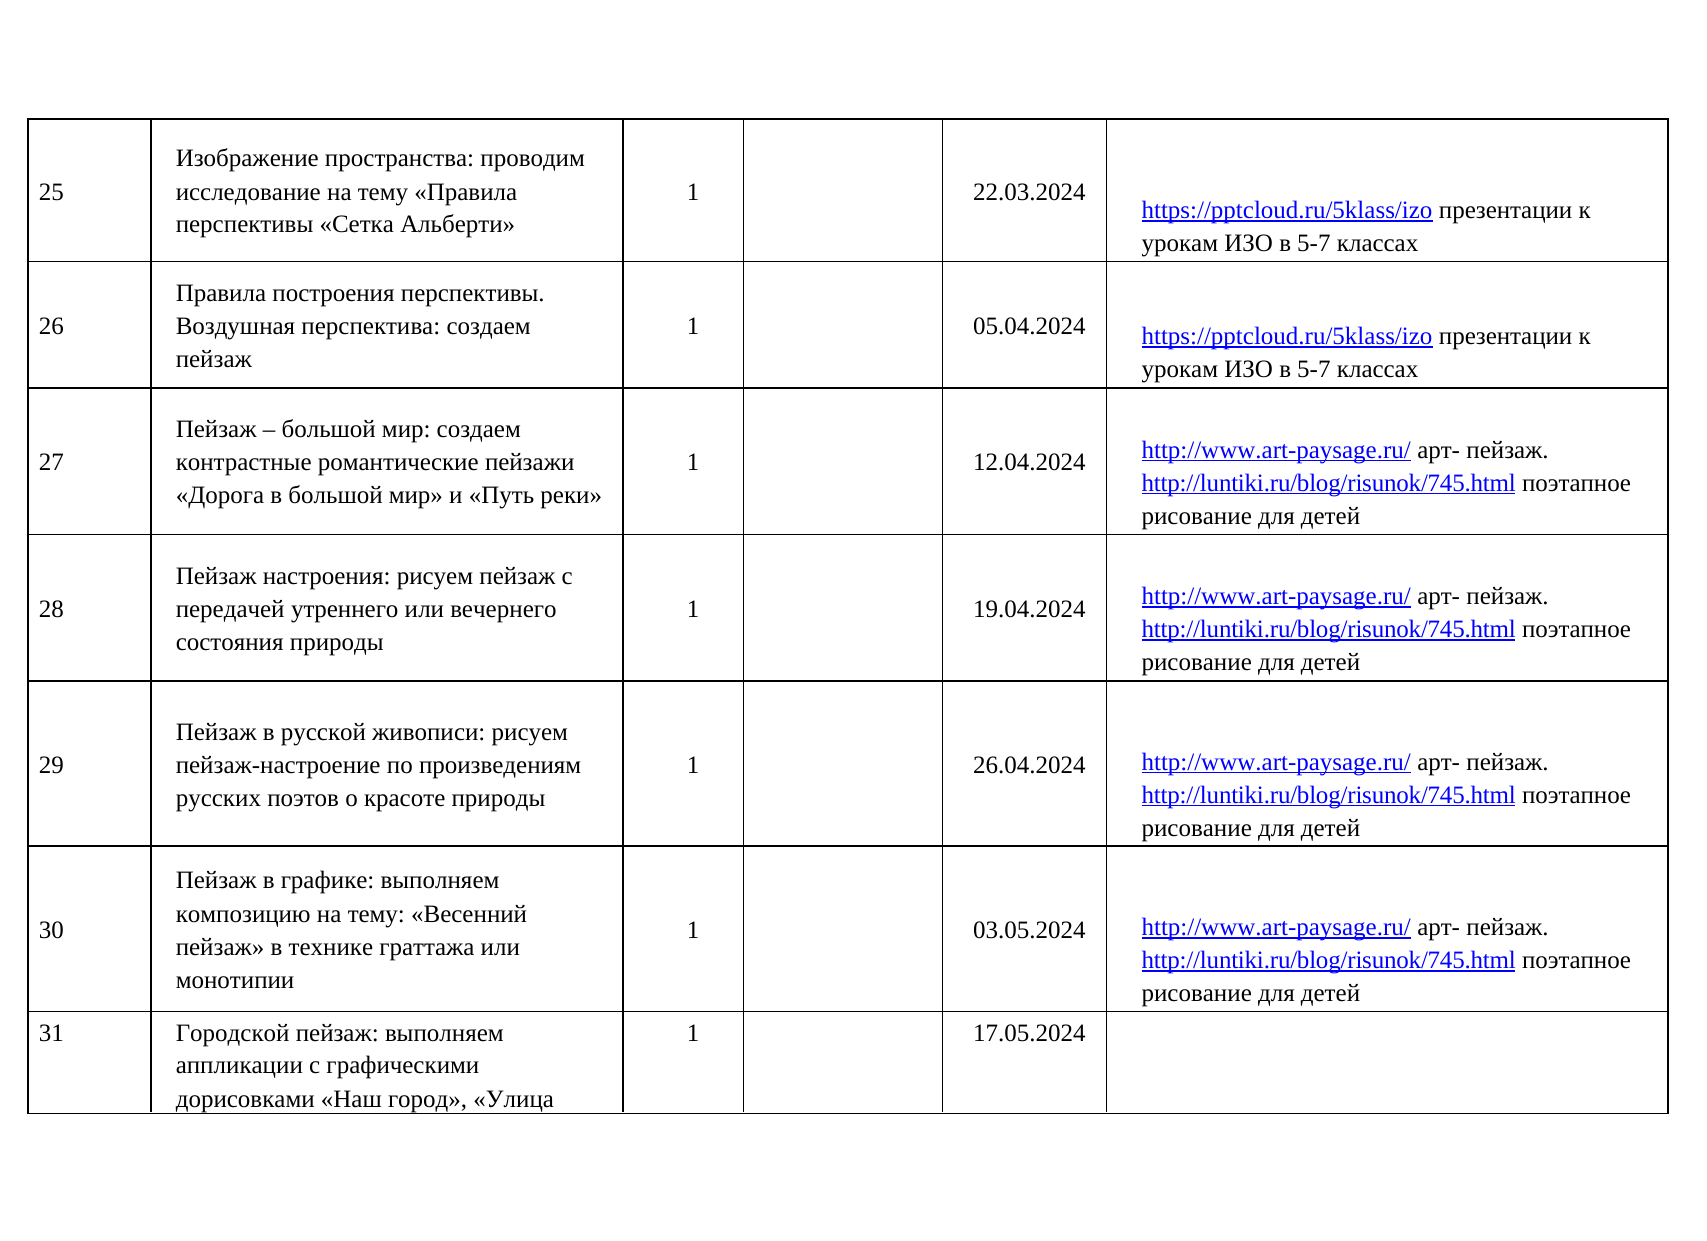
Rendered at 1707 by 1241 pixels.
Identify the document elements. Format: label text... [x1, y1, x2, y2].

table_cell 1 [624, 389, 743, 533]
table_cell 1 [624, 1012, 743, 1112]
table_cell 29 [29, 682, 150, 845]
table_cell http://www.art-paysage.ru/ арт- пейзаж. http://luntiki.ru/blog/risunok/745.html поэтапное рисование для детей [1107, 682, 1667, 845]
table_cell Изображение пространства: проводим исследование на тему «Правила перспективы «Сетка Альберти» [152, 120, 622, 261]
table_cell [1107, 1012, 1667, 1112]
table_cell http://www.art-paysage.ru/ арт- пейзаж. http://luntiki.ru/blog/risunok/745.html поэтапное рисование для детей [1107, 847, 1667, 1011]
table_cell Правила построения перспективы. Воздушная перспектива: создаем пейзаж [152, 262, 622, 387]
table_cell 1 [624, 535, 743, 680]
table_cell 25 [29, 120, 150, 261]
table_cell 05.04.2024 [943, 262, 1106, 387]
table_cell 19.04.2024 [943, 535, 1106, 680]
table_cell 26 [29, 262, 150, 387]
table_cell 1 [624, 262, 743, 387]
table_cell Пейзаж в русской живописи: рисуем пейзаж-настроение по произведениям русских поэтов о красоте природы [152, 682, 622, 845]
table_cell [152, 1012, 622, 1112]
table_cell [744, 847, 942, 1011]
table_cell 12.04.2024 [943, 389, 1106, 533]
table_cell [744, 682, 942, 845]
table_cell 17.05.2024 [943, 1012, 1106, 1112]
table_cell 30 [29, 847, 150, 1011]
table_cell Пейзаж настроения: рисуем пейзаж с передачей утреннего или вечернего состояния природы [152, 535, 622, 680]
table_cell http://www.art-paysage.ru/ арт- пейзаж. http://luntiki.ru/blog/risunok/745.html поэтапное рисование для детей [1107, 535, 1667, 680]
table_cell 22.03.2024 [943, 120, 1106, 261]
table_cell 28 [29, 535, 150, 680]
table_cell Пейзаж в графике: выполняем композицию на тему: «Весенний пейзаж» в технике граттажа или монотипии [152, 847, 622, 1011]
table_cell https://pptcloud.ru/5klass/izo презентации к урокам ИЗО в 5-7 классах [1107, 120, 1667, 261]
table_cell 1 [624, 682, 743, 845]
table_cell [744, 1012, 942, 1112]
table_cell [744, 120, 942, 261]
table_cell [744, 262, 942, 387]
table_cell [744, 535, 942, 680]
table_cell 26.04.2024 [943, 682, 1106, 845]
table_cell https://pptcloud.ru/5klass/izo презентации к урокам ИЗО в 5-7 классах [1107, 262, 1667, 387]
table_cell 27 [29, 389, 150, 533]
table_cell 1 [624, 120, 743, 261]
table_cell 1 [624, 847, 743, 1011]
table_cell Пейзаж – большой мир: создаем контрастные романтические пейзажи «Дорога в большой мир» и «Путь реки» [152, 389, 622, 533]
table_cell [744, 389, 942, 533]
table_cell 03.05.2024 [943, 847, 1106, 1011]
table_cell http://www.art-paysage.ru/ арт- пейзаж. http://luntiki.ru/blog/risunok/745.html поэтапное рисование для детей [1107, 389, 1667, 533]
table_cell 31 [29, 1012, 150, 1112]
